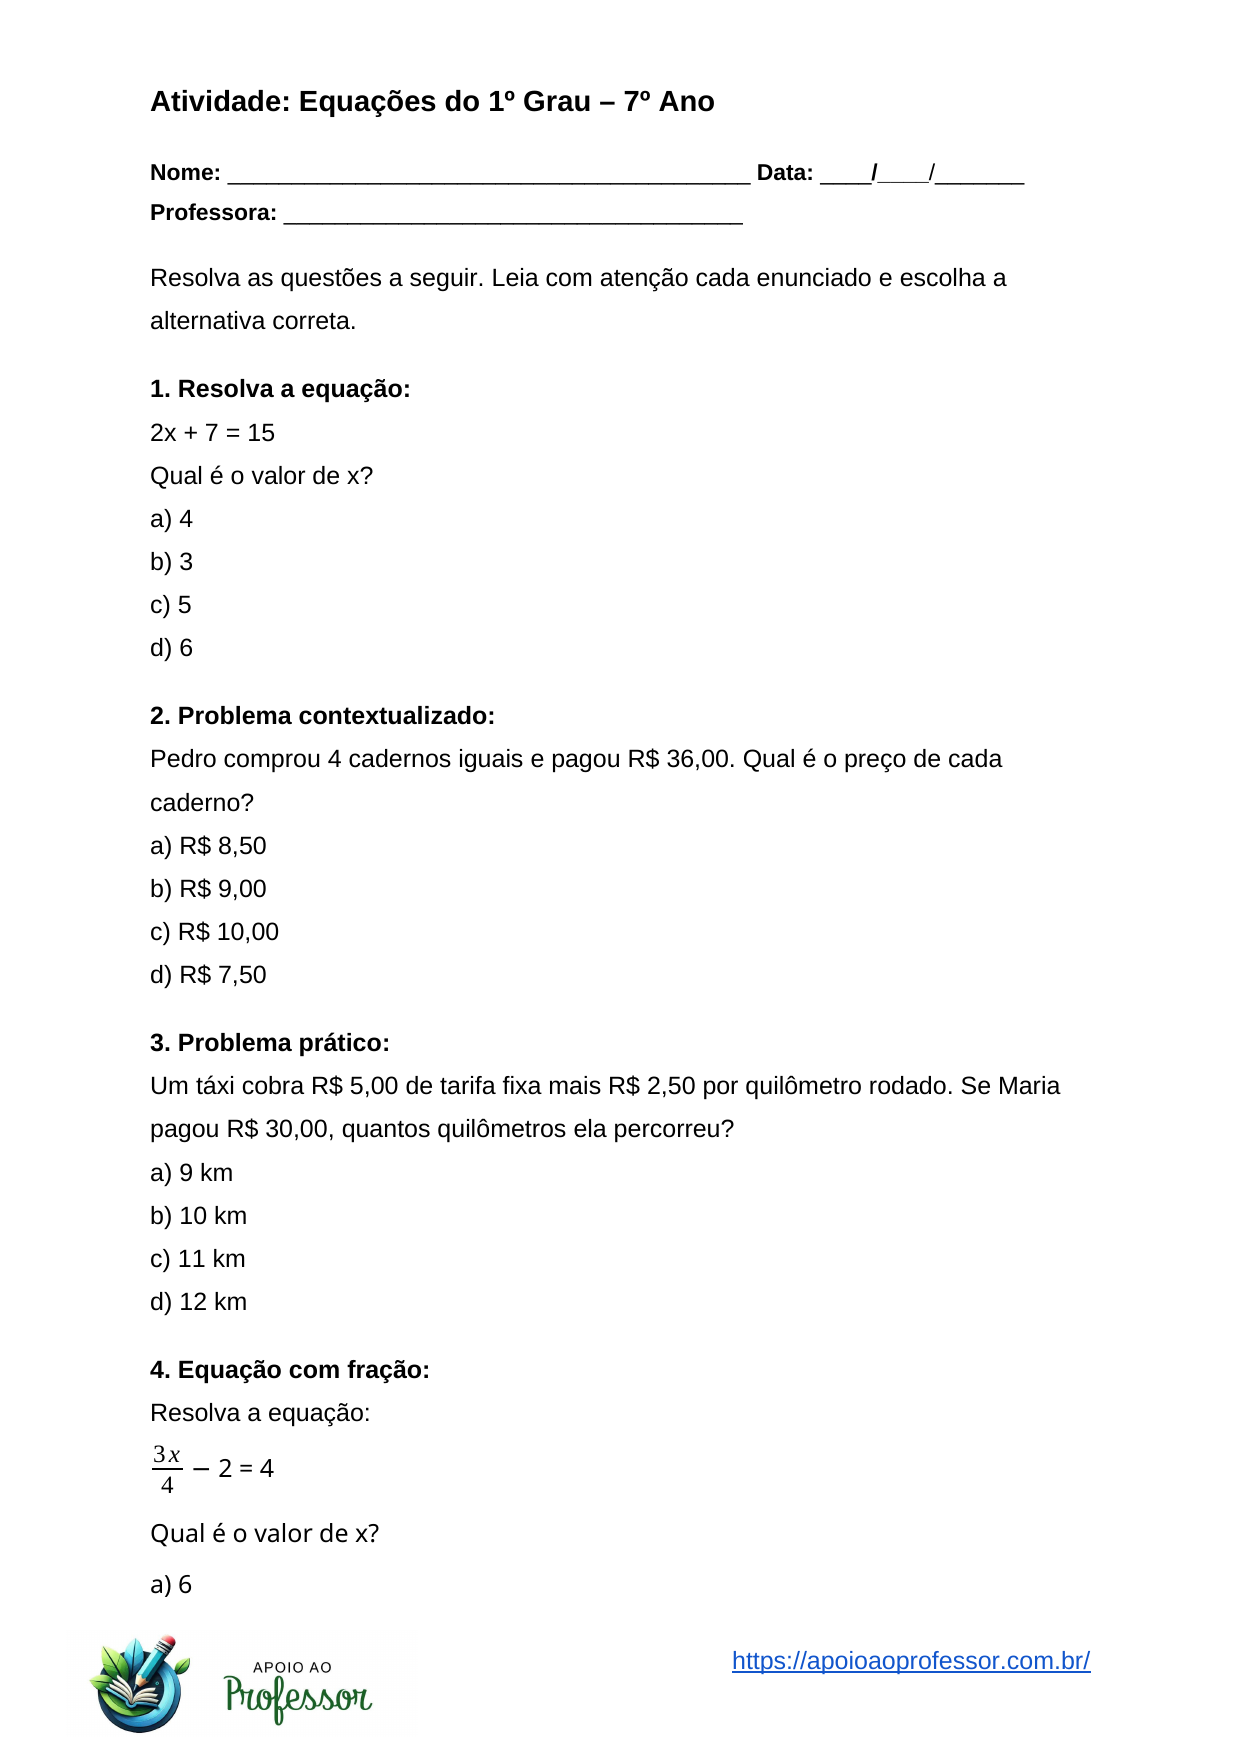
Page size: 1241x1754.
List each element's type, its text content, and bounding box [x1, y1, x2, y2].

picture [65, 1630, 418, 1737]
text Atividade: Equações do 1º Grau – 7º Ano [150, 84, 1090, 117]
text Resolva as questões a seguir. Leia com atenção cada enunciado e escolha a alternativa correta. [150, 263, 1090, 335]
text 1. Resolva a equação: 2x + 7 = 15 Qual é o valor de x? a) 4 b) 3 c) 5 d) 6 [150, 374, 1090, 662]
text 2. Problema contextualizado: Pedro comprou 4 cadernos iguais e pagou R$ 36,00. Qual é o preço de cada caderno? a) R$ 8,50 b) R$ 9,00 c) R$ 10,00 d) R$ 7,50 [150, 701, 1090, 989]
text Nome: _________________________________________ Data: ____/____/_______ Professora: ____________________________________ [150, 159, 1090, 225]
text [150, 1355, 1090, 1601]
text 3. Problema prático: Um táxi cobra R$ 5,00 de tarifa fixa mais R$ 2,50 por quilômetro rodado. Se Maria pagou R$ 30,00, quantos quilômetros ela percorreu? a) 9 km b) 10 km c) 11 km d) 12 km [150, 1028, 1090, 1316]
